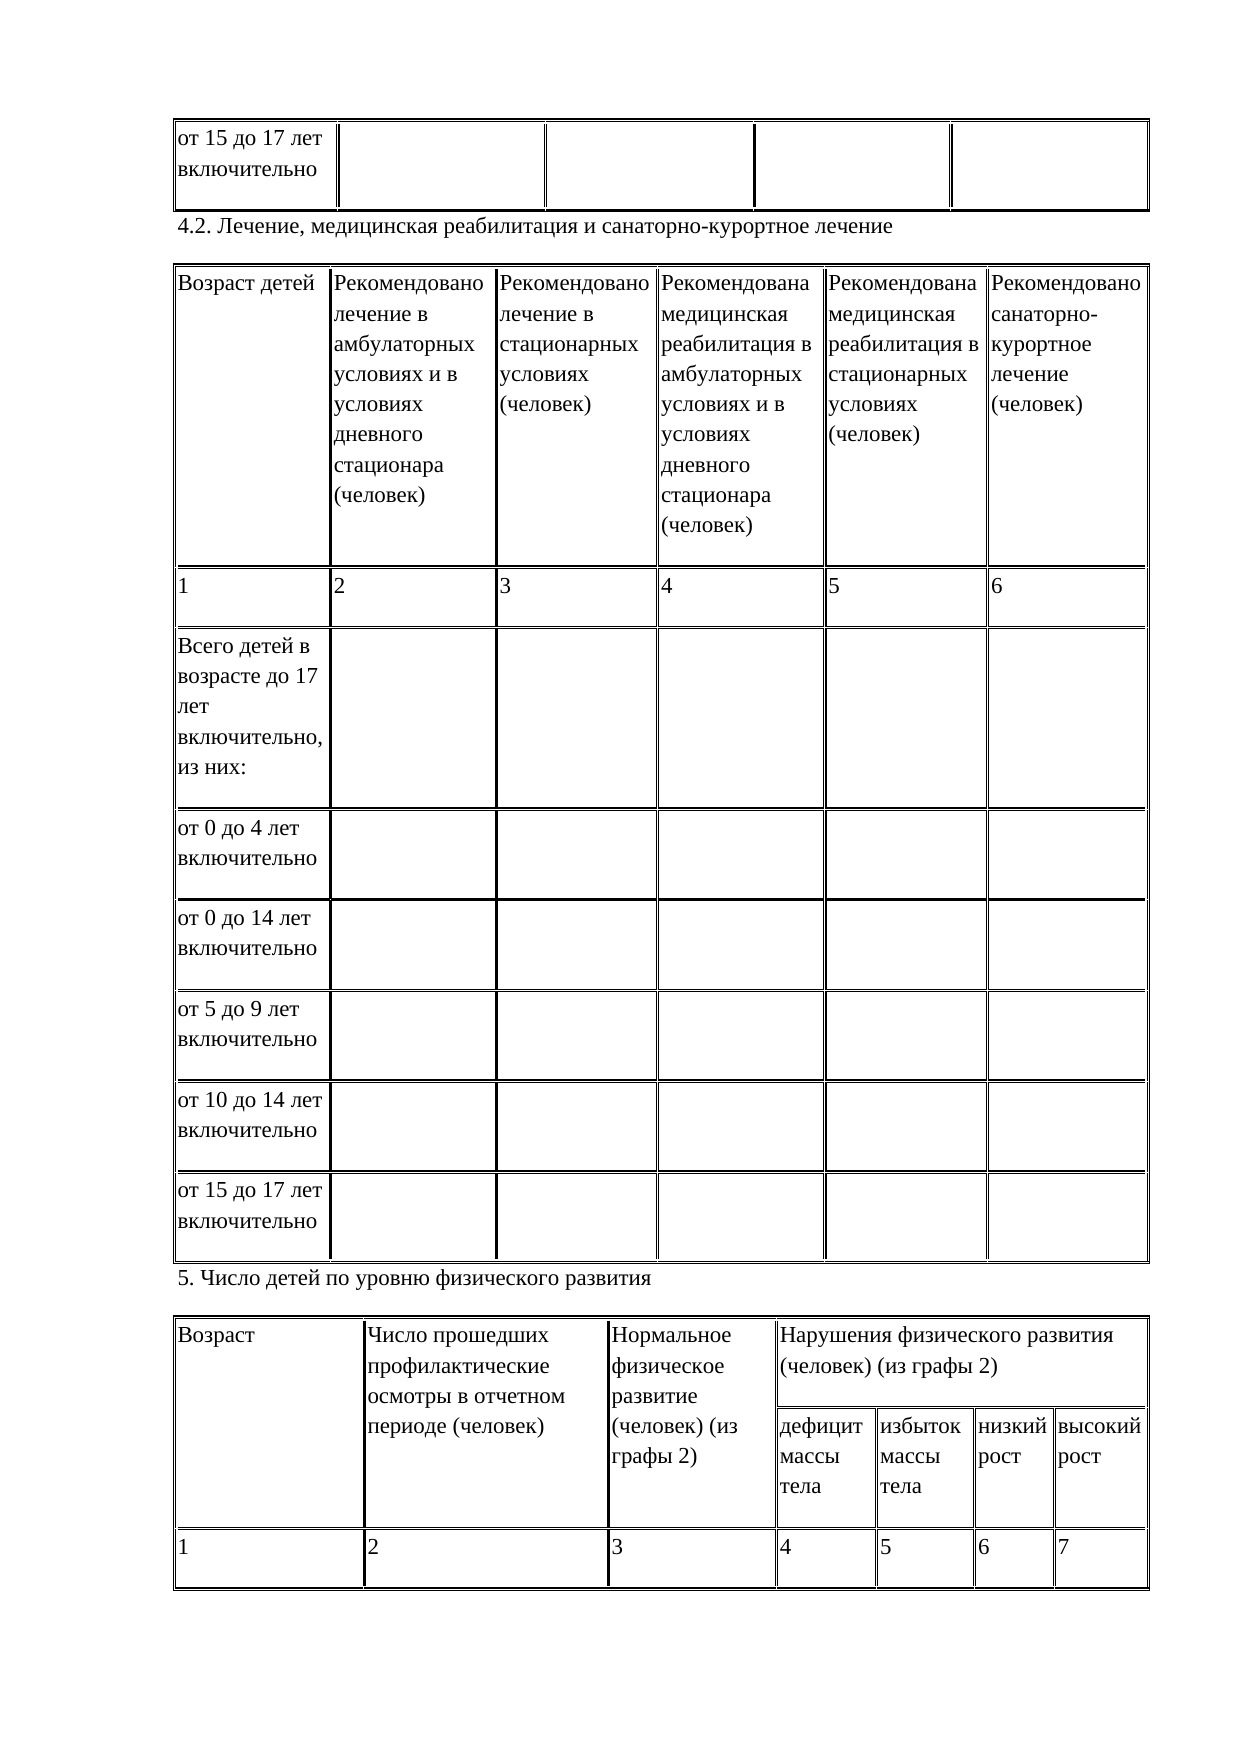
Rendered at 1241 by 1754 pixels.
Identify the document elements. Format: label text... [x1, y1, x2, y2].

table_header Возраст [176, 1317, 364, 1527]
table_cell [989, 1079, 1147, 1170]
table_cell [338, 122, 546, 209]
table_cell дефицит массы тела [778, 1409, 875, 1527]
table_cell [332, 992, 495, 1079]
table_cell от 0 до 4 лет включительно [176, 807, 329, 898]
table_cell [498, 1083, 656, 1170]
table_cell 4 [659, 569, 823, 626]
table_cell 6 [975, 1530, 1054, 1587]
table_cell [659, 811, 823, 898]
table_cell [659, 901, 823, 989]
table_cell [827, 901, 986, 989]
table_cell 4 [776, 1530, 877, 1587]
table_cell 2 [364, 1530, 608, 1587]
table_cell [989, 807, 1147, 898]
text 5. Число детей по уровню физического развития [177, 1264, 1152, 1290]
table_header Рекомендована медицинская реабилитация в амбулаторных условиях и в условиях дневного стационара (человек) [658, 265, 825, 565]
table_cell 5 [877, 1530, 975, 1587]
table_cell [659, 629, 823, 807]
table_cell [988, 626, 1148, 807]
table_header Рекомендовано лечение в амбулаторных условиях и в условиях дневного стационара (человек) [330, 267, 496, 565]
table_cell от 15 до 17 лет включительно [176, 1170, 330, 1261]
table_cell [332, 901, 495, 989]
table_cell [989, 898, 1148, 989]
table_cell 3 [498, 569, 656, 626]
table_cell 3 [608, 1530, 776, 1587]
table_cell [332, 629, 495, 807]
table_cell от 15 до 17 лет включительно [176, 120, 338, 209]
table_cell [496, 1174, 658, 1261]
table_cell высокий рост [1055, 1406, 1148, 1527]
table_cell [332, 1083, 495, 1170]
table_cell [659, 992, 823, 1079]
table_cell [827, 629, 986, 807]
table_cell [827, 992, 986, 1079]
table_cell [332, 811, 495, 898]
table_cell 1 [176, 565, 329, 626]
text 4.2. Лечение, медицинская реабилитация и санаторно-курортное лечение [177, 212, 1152, 238]
table_cell низкий рост [976, 1409, 1053, 1527]
table_cell [827, 811, 986, 898]
table_header Нарушения физического развития (человек) (из графы 2) [776, 1319, 1147, 1406]
table_cell Всего детей в возрасте до 17 лет включительно, из них: [174, 626, 330, 807]
table_cell [498, 629, 656, 807]
table_cell от 5 до 9 лет включительно [174, 989, 330, 1079]
table_cell 6 [989, 565, 1147, 626]
table_cell [951, 122, 1147, 209]
table_header Число прошедших профилактические осмотры в отчетном периоде (человек) [364, 1319, 608, 1527]
table_header Рекомендовано санаторно-курортное лечение (человек) [988, 267, 1147, 565]
table_cell 1 [174, 1527, 364, 1587]
table_header Нормальное физическое развитие (человек) (из графы 2) [608, 1319, 776, 1527]
table_cell от 0 до 14 лет включительно [174, 898, 329, 989]
table_cell избыток массы тела [878, 1409, 973, 1527]
table_cell [988, 1170, 1147, 1261]
table_cell [988, 989, 1148, 1079]
table_cell [330, 1174, 496, 1261]
table_cell [546, 120, 754, 209]
table_header Рекомендовано лечение в стационарных условиях (человек) [496, 267, 658, 565]
table_cell 2 [332, 569, 495, 626]
table_cell [754, 120, 951, 209]
table_cell от 10 до 14 лет включительно [176, 1079, 329, 1170]
table_cell 5 [827, 569, 986, 626]
table_header Рекомендована медицинская реабилитация в стационарных условиях (человек) [825, 267, 988, 565]
table_cell 7 [1055, 1527, 1148, 1587]
table_cell [658, 1170, 825, 1261]
table_cell [498, 811, 656, 898]
table_header Возраст детей [176, 267, 330, 565]
table_cell [827, 1083, 986, 1170]
table_cell [498, 992, 656, 1079]
table_cell [498, 901, 656, 989]
table_cell [825, 1174, 988, 1261]
table_cell [659, 1083, 823, 1170]
